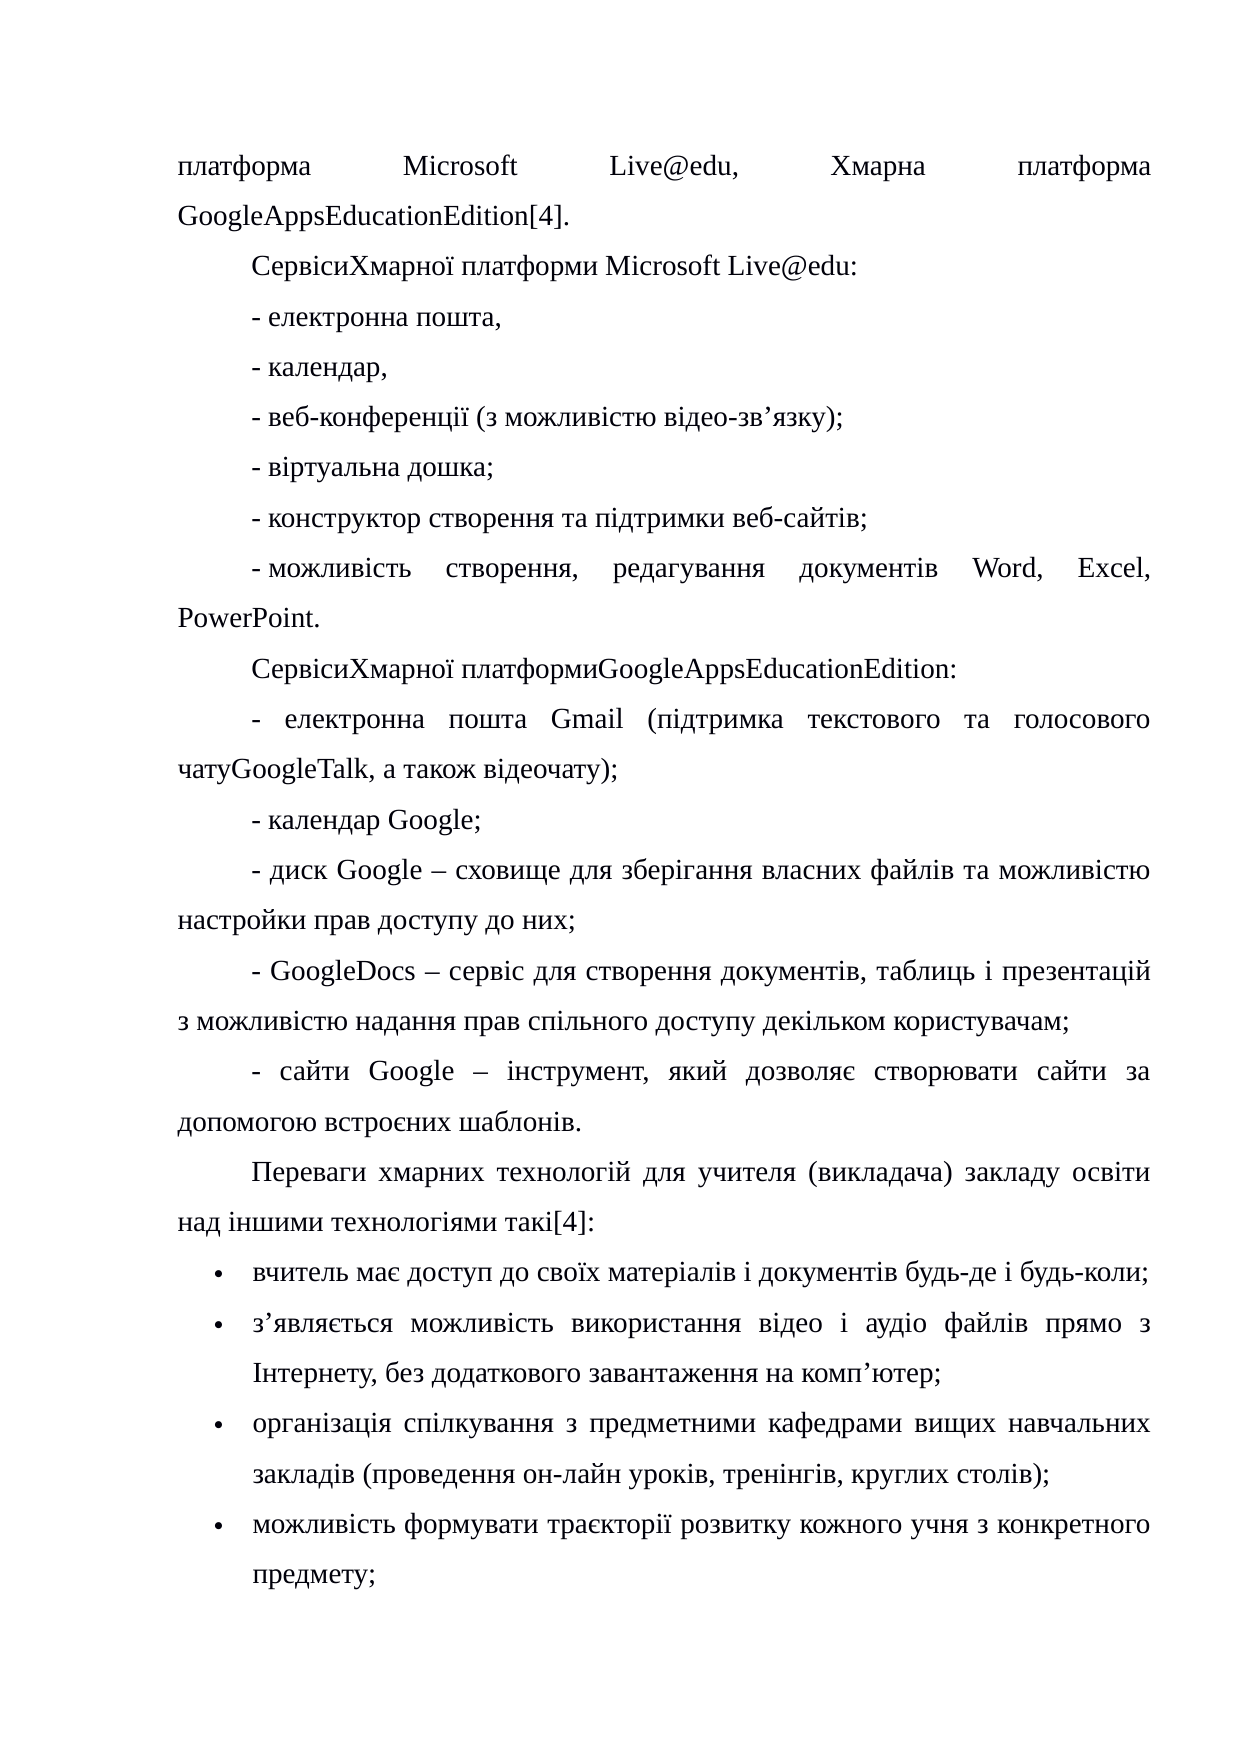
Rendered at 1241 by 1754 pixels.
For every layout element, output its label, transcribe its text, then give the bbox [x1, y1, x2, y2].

list можливість формувати траєкторії розвитку кожного учня з конкретного предмету; [215, 1506, 1152, 1590]
text - електронна пошта Gmail (підтримка текстового та голосового чатуGoogleTalk, а також відеочату); [177, 701, 1152, 785]
text - календар, [177, 349, 1152, 382]
list з’являється можливість використання відео і аудіо файлів прямо з Інтернету, без додаткового завантаження на комп’ютер; [215, 1305, 1152, 1389]
text Переваги хмарних технологій для учителя (викладача) закладу освіти над іншими технологіями такі[4]: [177, 1154, 1152, 1238]
text СервісиХмарної платформи Microsoft Live@edu: [177, 248, 1152, 282]
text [177, 148, 1152, 232]
text - конструктор створення та підтримки веб-сайтів; [177, 500, 1152, 533]
text - диск Google – сховище для зберігання власних файлів та можливістю настройки прав доступу до них; [177, 852, 1152, 936]
text - можливість створення, редагування документів Word, Excel, PowerPoint. [177, 550, 1152, 634]
list організація спілкування з предметними кафедрами вищих навчальних закладів (проведення он-лайн уроків, тренінгів, круглих столів); [215, 1406, 1152, 1489]
text - електронна пошта, [177, 299, 1152, 332]
text СервісиХмарної платформиGoogleAppsEducationEdition: [177, 651, 1152, 684]
text - веб-конференції (з можливістю відео-зв’язку); [177, 399, 1152, 433]
text - GoogleDocs – сервіс для створення документів, таблиць і презентацій з можливістю надання прав спільного доступу декільком користувачам; [177, 953, 1152, 1037]
text - календар Google; [177, 802, 1152, 835]
text - віртуальна дошка; [177, 449, 1152, 483]
text - сайти Google – інструмент, який дозволяє створювати сайти за допомогою встроєних шаблонів. [177, 1053, 1152, 1137]
list вчитель має доступ до своїх матеріалів і документів будь-де і будь-коли; [215, 1254, 1152, 1288]
